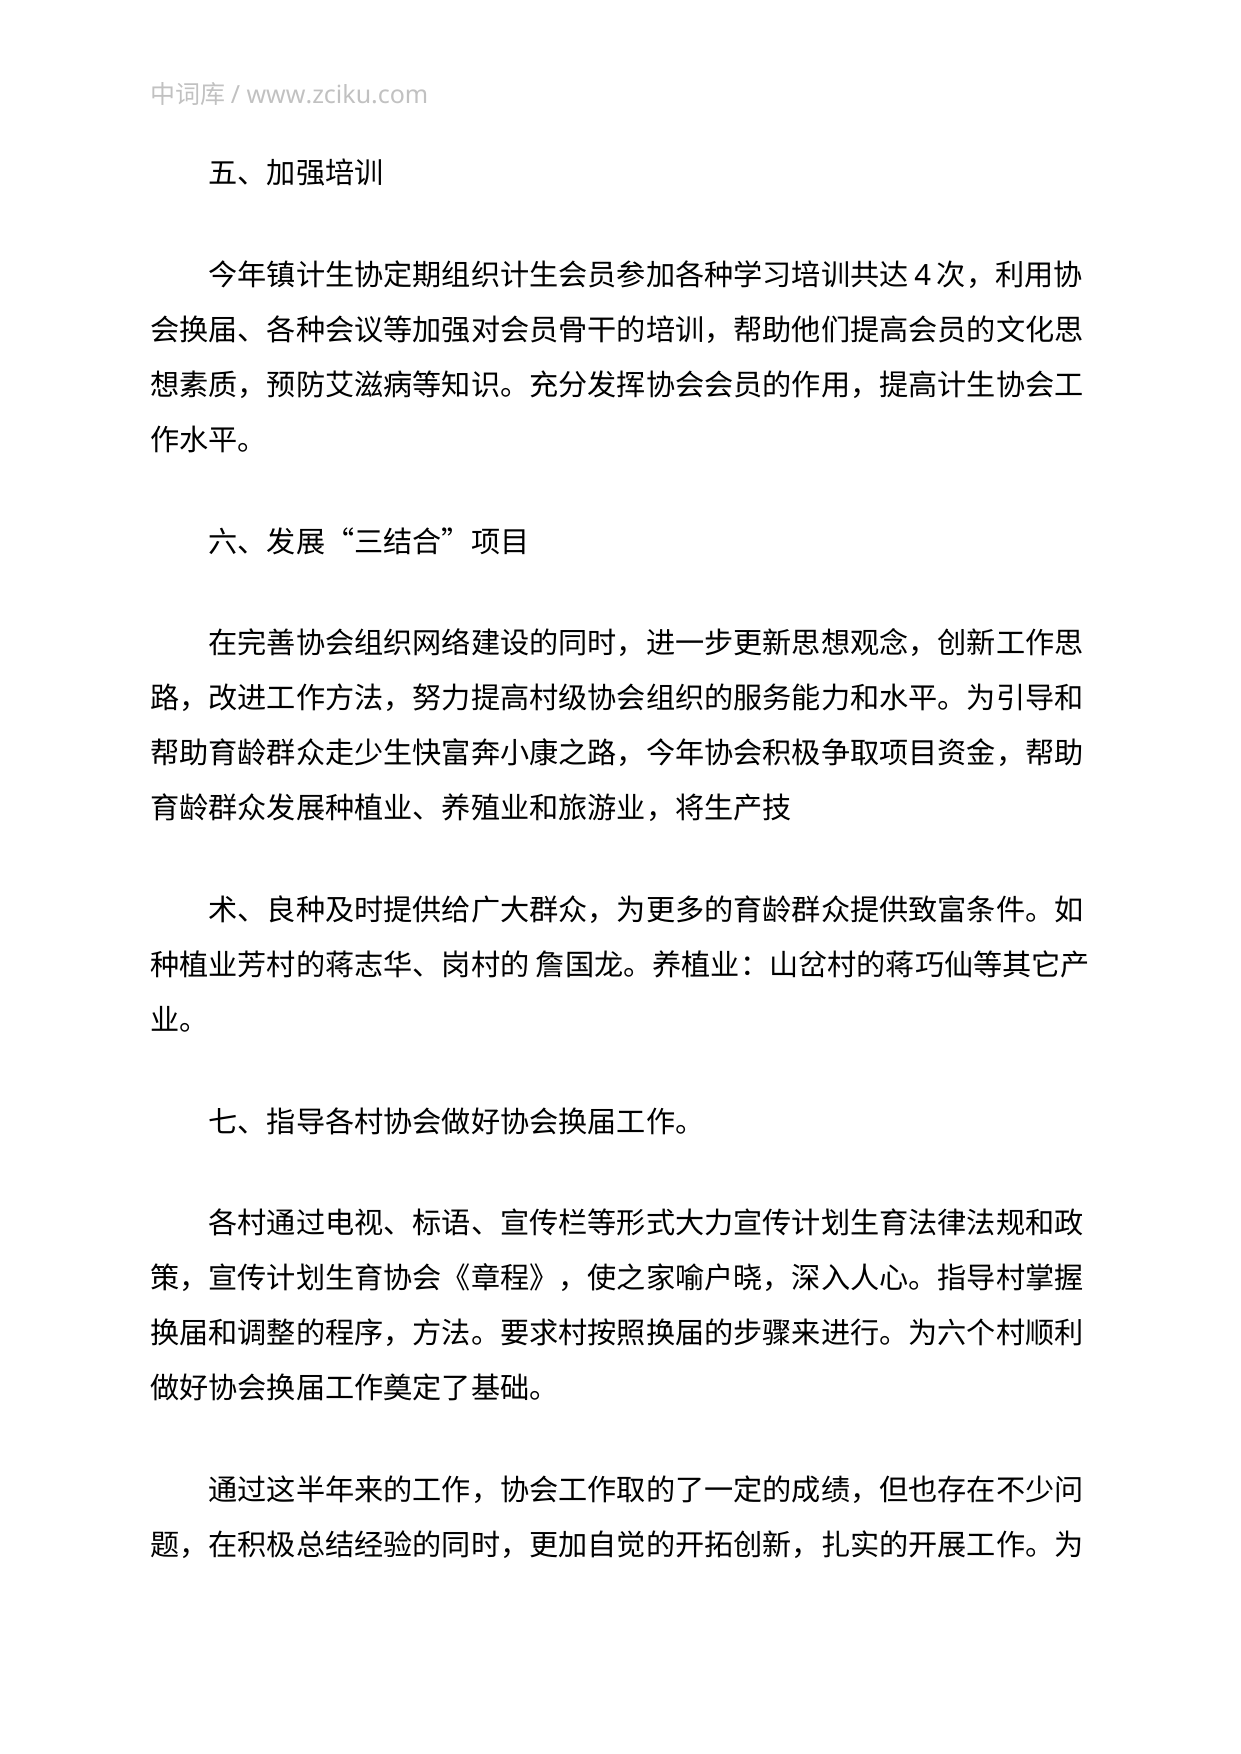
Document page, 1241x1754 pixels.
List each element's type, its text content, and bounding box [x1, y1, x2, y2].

text 五、加强培训 [150, 150, 1090, 192]
text 六、发展“三结合”项目 [150, 518, 1090, 561]
text 术、良种及时提供给广大群众，为更多的育龄群众提供致富条件。如种植业芳村的蒋志华、岗村的 詹国龙。养植业：山岔村的蒋巧仙等其它产业。 [150, 887, 1090, 1039]
text 七、指导各村协会做好协会换届工作。 [150, 1098, 1090, 1140]
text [150, 1466, 1090, 1563]
text 各村通过电视、标语、宣传栏等形式大力宣传计划生育法律法规和政策，宣传计划生育协会《章程》，使之家喻户晓，深入人心。指导村掌握换届和调整的程序，方法。要求村按照换届的步骤来进行。为六个村顺利做好协会换届工作奠定了基础。 [150, 1200, 1090, 1407]
text 今年镇计生协定期组织计生会员参加各种学习培训共达4次，利用协会换届、各种会议等加强对会员骨干的培训，帮助他们提高会员的文化思想素质，预防艾滋病等知识。充分发挥协会会员的作用，提高计生协会工作水平。 [150, 252, 1090, 459]
text 在完善协会组织网络建设的同时，进一步更新思想观念，创新工作思路，改进工作方法，努力提高村级协会组织的服务能力和水平。为引导和帮助育龄群众走少生快富奔小康之路，今年协会积极争取项目资金，帮助育龄群众发展种植业、养殖业和旅游业，将生产技 [150, 620, 1090, 827]
